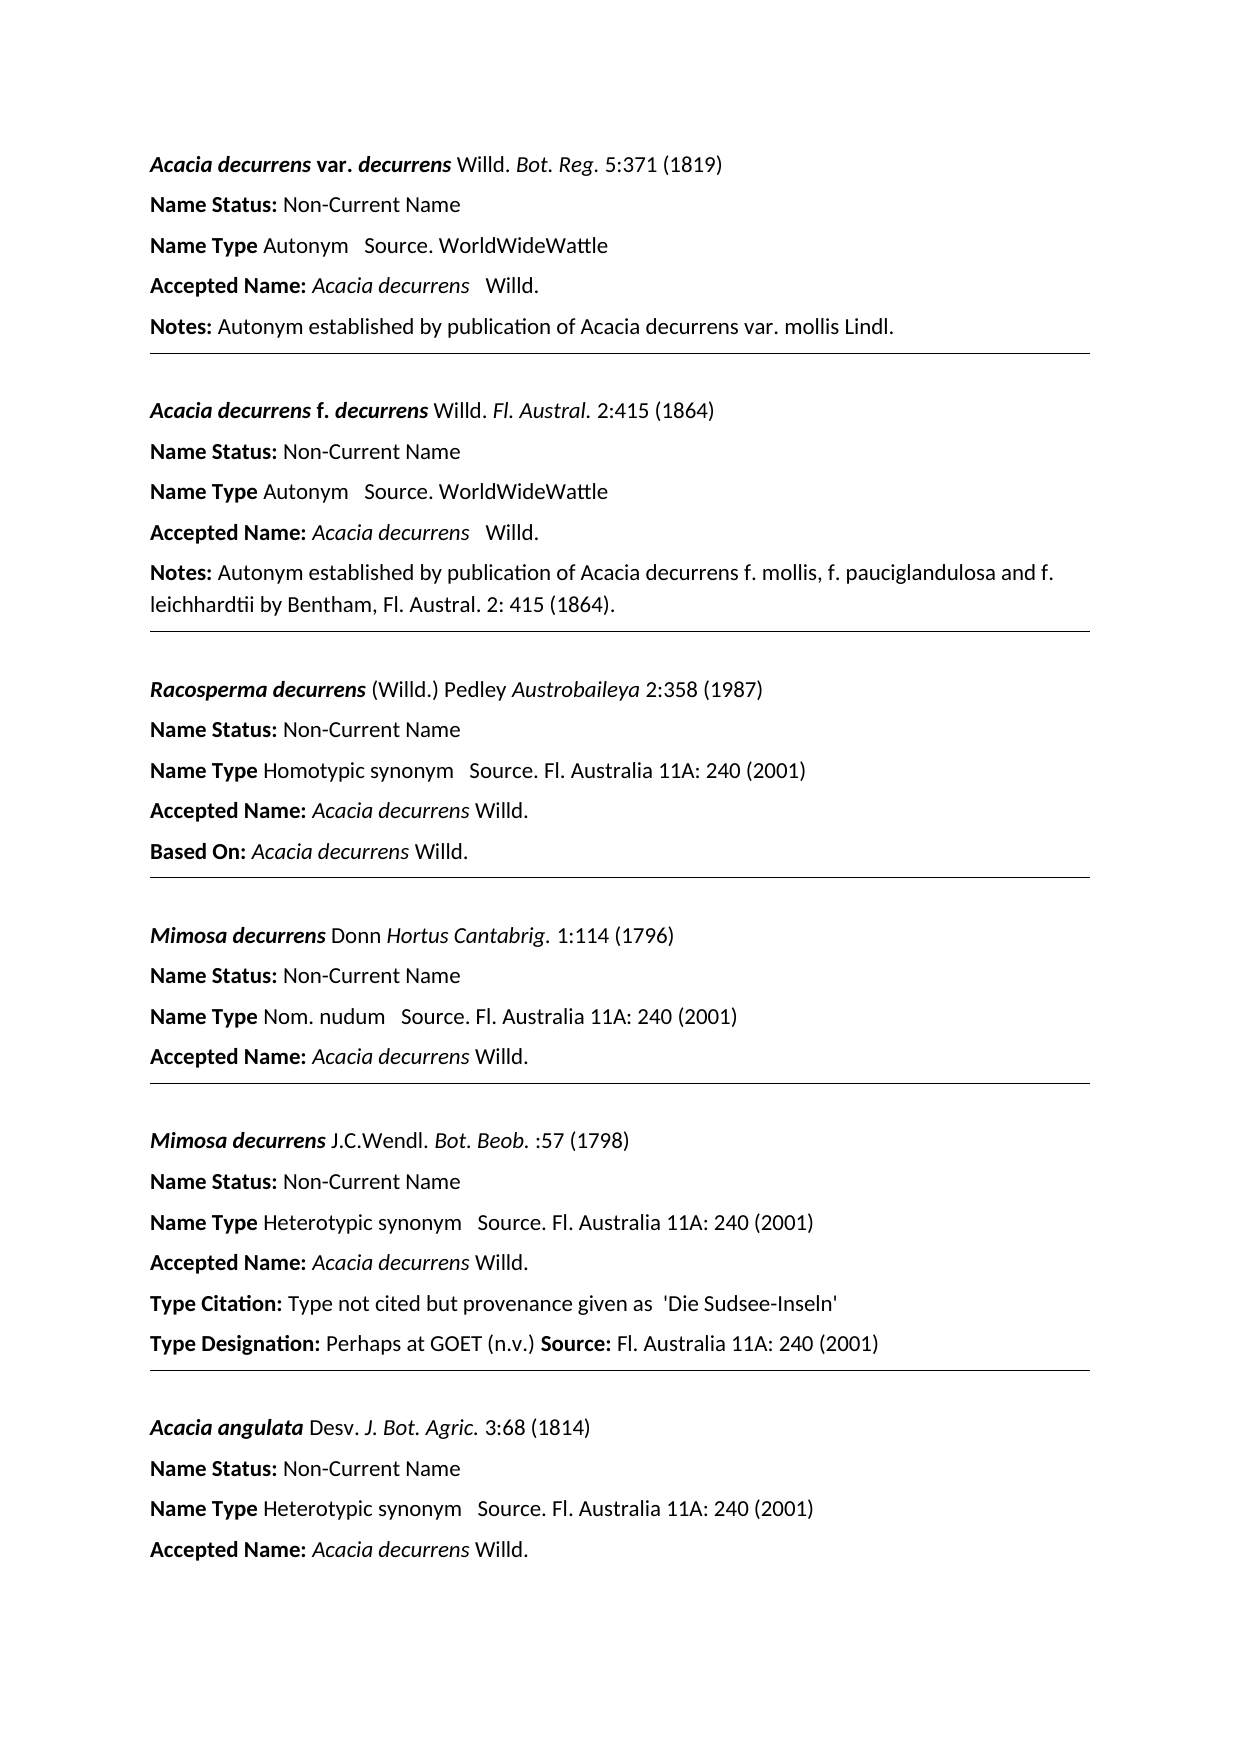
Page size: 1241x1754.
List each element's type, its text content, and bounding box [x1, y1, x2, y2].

text Notes: Autonym established by publication of Acacia decurrens var. mollis Lindl. [150, 312, 1090, 340]
text Name Status: Non-Current Name [150, 1454, 1090, 1482]
text Acacia angulata Desv. J. Bot. Agric. 3:68 (1814) [150, 1413, 1090, 1441]
text Name Status: Non-Current Name [150, 1167, 1090, 1195]
text Accepted Name: Acacia decurrens Willd. [150, 518, 1090, 546]
text Racosperma decurrens (Willd.) Pedley Austrobaileya 2:358 (1987) [150, 675, 1090, 703]
text Name Type Homotypic synonym Source. Fl. Australia 11A: 240 (2001) [150, 756, 1090, 784]
text Acacia decurrens var. decurrens Willd. Bot. Reg. 5:371 (1819) [150, 150, 1090, 178]
text Name Type Heterotypic synonym Source. Fl. Australia 11A: 240 (2001) [150, 1208, 1090, 1236]
text Accepted Name: Acacia decurrens Willd. [150, 1042, 1090, 1071]
text Name Type Autonym Source. WorldWideWattle [150, 477, 1090, 505]
text Notes: Autonym established by publication of Acacia decurrens f. mollis, f. pauciglandulosa and f. leichhardtii by Bentham, Fl. Austral. 2: 415 (1864). [150, 558, 1090, 618]
text Accepted Name: Acacia decurrens Willd. [150, 796, 1090, 824]
text Type Designation: Perhaps at GOET (n.v.) Source: Fl. Australia 11A: 240 (2001) [150, 1329, 1090, 1357]
text Name Status: Non-Current Name [150, 191, 1090, 218]
text Accepted Name: Acacia decurrens Willd. [150, 1248, 1090, 1276]
text Name Status: Non-Current Name [150, 961, 1090, 989]
text Name Type Heterotypic synonym Source. Fl. Australia 11A: 240 (2001) [150, 1494, 1090, 1522]
text Type Citation: Type not cited but provenance given as 'Die Sudsee-Inseln' [150, 1289, 1090, 1317]
text Acacia decurrens f. decurrens Willd. Fl. Austral. 2:415 (1864) [150, 396, 1090, 424]
text Mimosa decurrens Donn Hortus Cantabrig. 1:114 (1796) [150, 921, 1090, 949]
text Mimosa decurrens J.C.Wendl. Bot. Beob. :57 (1798) [150, 1127, 1090, 1155]
text Name Status: Non-Current Name [150, 437, 1090, 465]
text Name Type Nom. nudum Source. Fl. Australia 11A: 240 (2001) [150, 1002, 1090, 1030]
text Accepted Name: Acacia decurrens Willd. [150, 272, 1090, 299]
text Based On: Acacia decurrens Willd. [150, 837, 1090, 865]
text Accepted Name: Acacia decurrens Willd. [150, 1535, 1090, 1563]
text Name Status: Non-Current Name [150, 715, 1090, 743]
text Name Type Autonym Source. WorldWideWattle [150, 231, 1090, 259]
